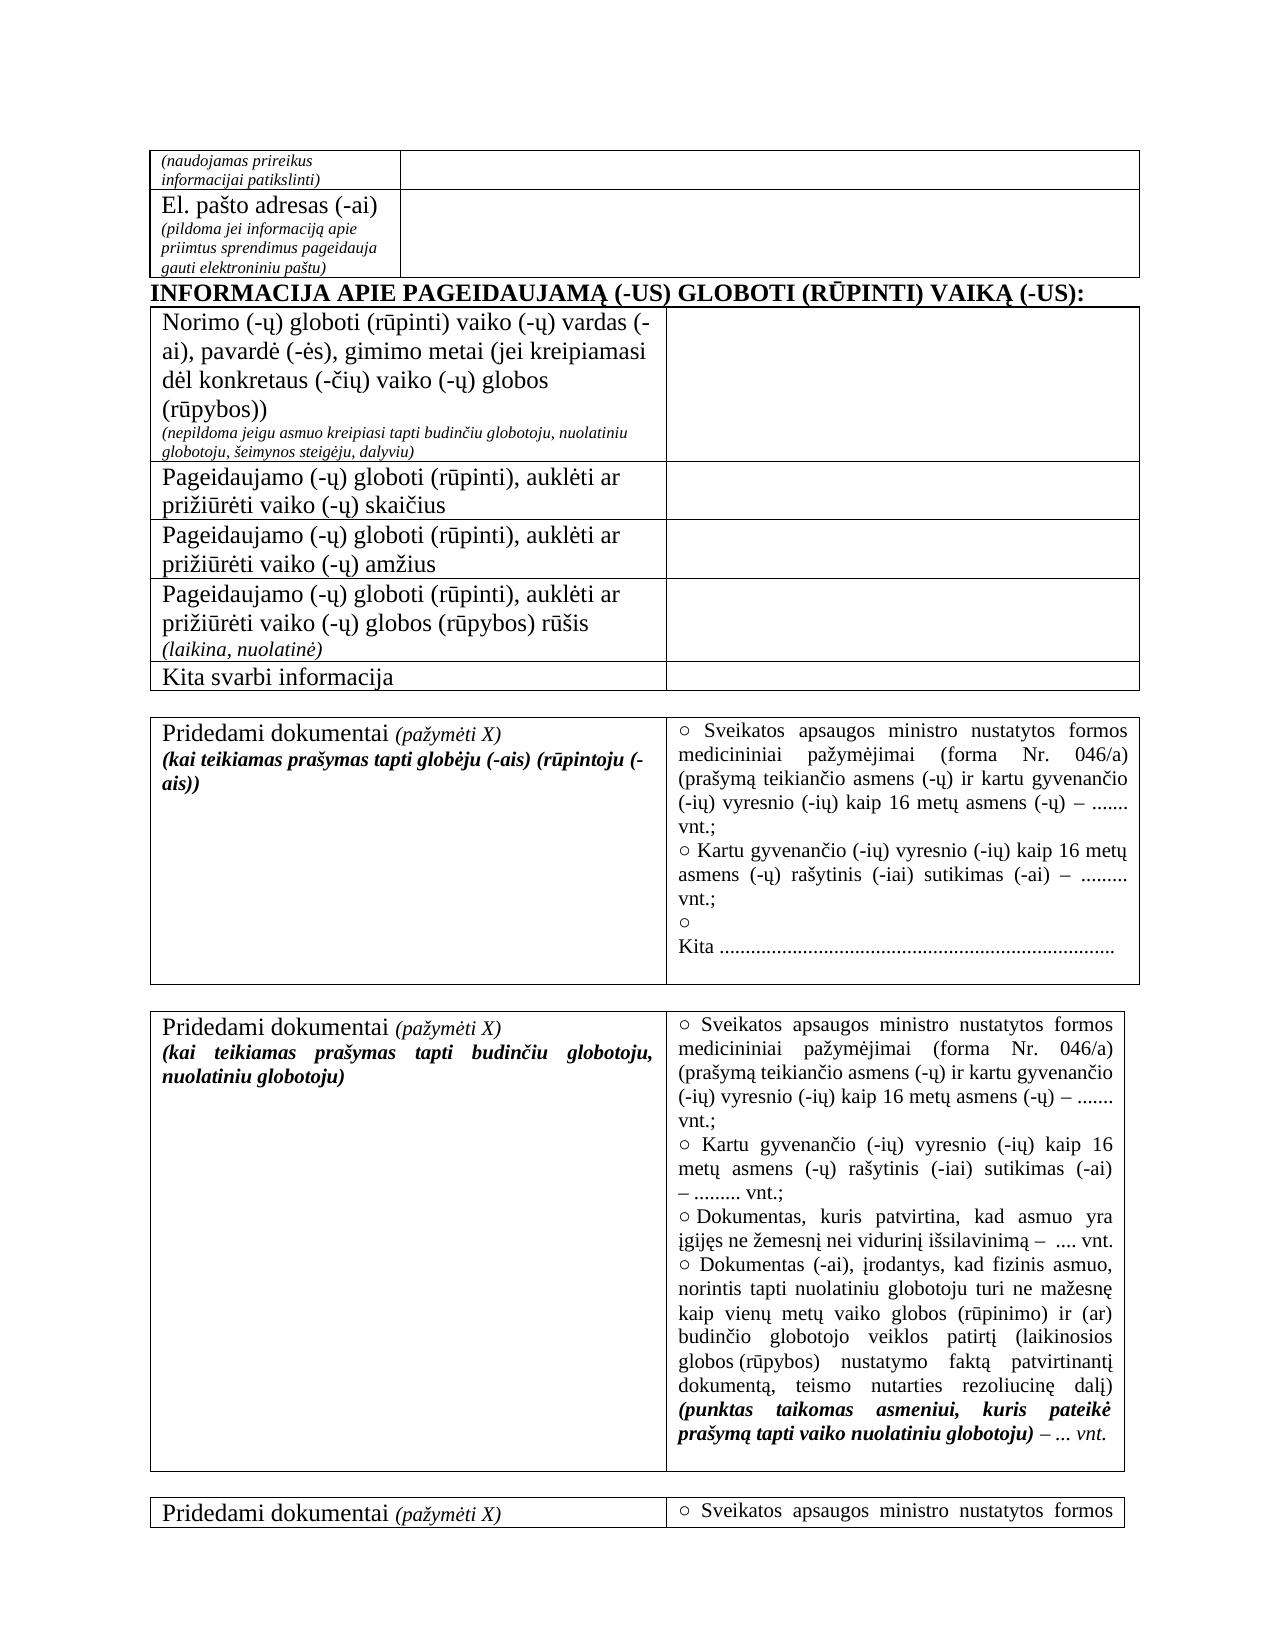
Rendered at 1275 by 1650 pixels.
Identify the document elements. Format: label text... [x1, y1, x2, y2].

table_header Norimo (-ų) globoti (rūpinti) vaiko (-ų) vardas (-ai), pavardė (-ės), gimimo metai (jei kreipiamasi dėl konkretaus (-čių) vaiko (-ų) globos (rūpybos)) (nepildoma jeigu asmuo kreipiasi tapti budinčiu globotoju, nuolatiniu globotoju, šeimynos steigėju, dalyviu) [151, 308, 666, 461]
text INFORMACIJA APIE PAGEIDAUJAMĄ (-US) GLOBOTI (RŪPINTI) VAIKĄ (-US): [150, 278, 1125, 306]
table_cell Kita svarbi informacija [151, 662, 666, 690]
table_cell Pageidaujamo (-ų) globoti (rūpinti), auklėti ar prižiūrėti vaiko (-ų) skaičius [151, 462, 666, 519]
table_cell [401, 151, 1139, 189]
table_header ○ Sveikatos apsaugos ministro nustatytos formos medicininiai pažymėjimai (forma Nr. 046/a) (prašymą teikiančio asmens (-ų) ir kartu gyvenančio (-ių) vyresnio (-ių) kaip 16 metų asmens (-ų) – ....... vnt.; ○ Kartu gyvenančio (-ių) vyresnio (-ių) kaip 16 metų asmens (-ų) rašytinis (-iai) sutikimas (-ai) – ......... vnt.; ○ Kita ............................................................................ [667, 718, 1139, 984]
table_cell [667, 662, 1139, 690]
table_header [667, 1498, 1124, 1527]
table_cell [401, 190, 1139, 277]
table_header [667, 308, 1139, 461]
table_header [151, 1498, 666, 1527]
table_cell El. pašto adresas (-ai) (pildoma jei informaciją apie priimtus sprendimus pageidauja gauti elektroniniu paštu) [151, 190, 400, 277]
table_cell [667, 462, 1139, 519]
table_cell Pageidaujamo (-ų) globoti (rūpinti), auklėti ar prižiūrėti vaiko (-ų) amžius [151, 520, 666, 578]
table_cell Pageidaujamo (-ų) globoti (rūpinti), auklėti ar prižiūrėti vaiko (-ų) globos (rūpybos) rūšis (laikina, nuolatinė) [151, 579, 666, 661]
table_header Pridedami dokumentai (pažymėti X) (kai teikiamas prašymas tapti globėju (-ais) (rūpintoju (-ais)) [151, 718, 666, 984]
table_cell [667, 520, 1139, 578]
table_header ○ Sveikatos apsaugos ministro nustatytos formos medicininiai pažymėjimai (forma Nr. 046/a) (prašymą teikiančio asmens (-ų) ir kartu gyvenančio (-ių) vyresnio (-ių) kaip 16 metų asmens (-ų) – ....... vnt.; ○ Kartu gyvenančio (-ių) vyresnio (-ių) kaip 16 metų asmens (-ų) rašytinis (-iai) sutikimas (-ai) – ......... vnt.; ○ Dokumentas, kuris patvirtina, kad asmuo yra įgijęs ne žemesnį nei vidurinį išsilavinimą – .... vnt. ○ Dokumentas (-ai), įrodantys, kad fizinis asmuo, norintis tapti nuolatiniu globotoju turi ne mažesnę kaip vienų metų vaiko globos (rūpinimo) ir (ar) budinčio globotojo veiklos patirtį (laikinosios globos (rūpybos) nustatymo faktą patvirtinantį dokumentą, teismo nutarties rezoliucinę dalį) (punktas taikomas asmeniui, kuris pateikė prašymą tapti vaiko nuolatiniu globotoju) – ... vnt. [667, 1012, 1124, 1471]
table_cell [667, 579, 1139, 661]
table_header Pridedami dokumentai (pažymėti X) (kai teikiamas prašymas tapti budinčiu globotoju, nuolatiniu globotoju) [151, 1012, 666, 1471]
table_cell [151, 151, 400, 189]
